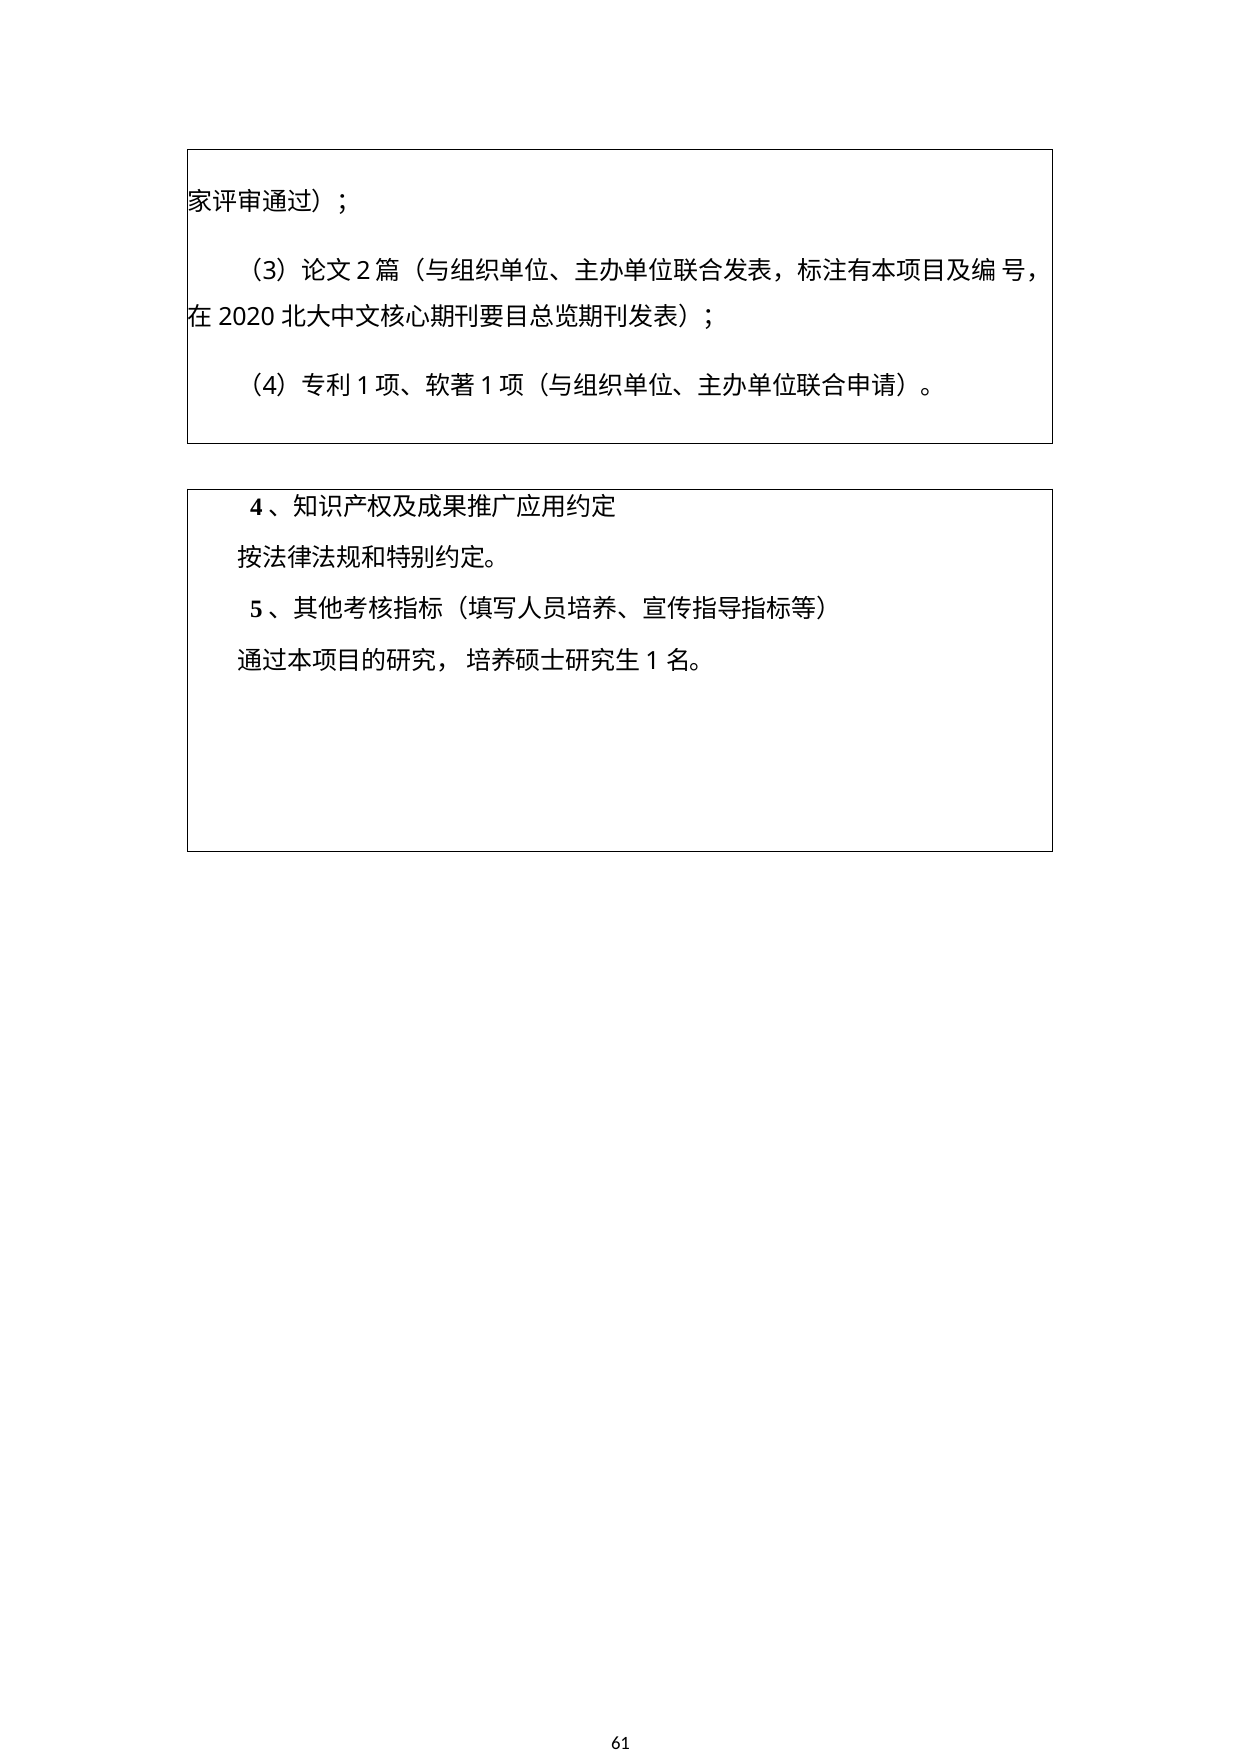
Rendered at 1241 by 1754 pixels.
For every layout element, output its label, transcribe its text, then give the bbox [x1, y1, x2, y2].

table_header 4 、知识产权及成果推广应用约定 按法律法规和特别约定。 5 、其他考核指标（填写人员培养、宣传指导指标等） 通过本项目的研究， 培养硕士研究生 1 名。 [188, 490, 1052, 851]
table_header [188, 150, 1052, 443]
